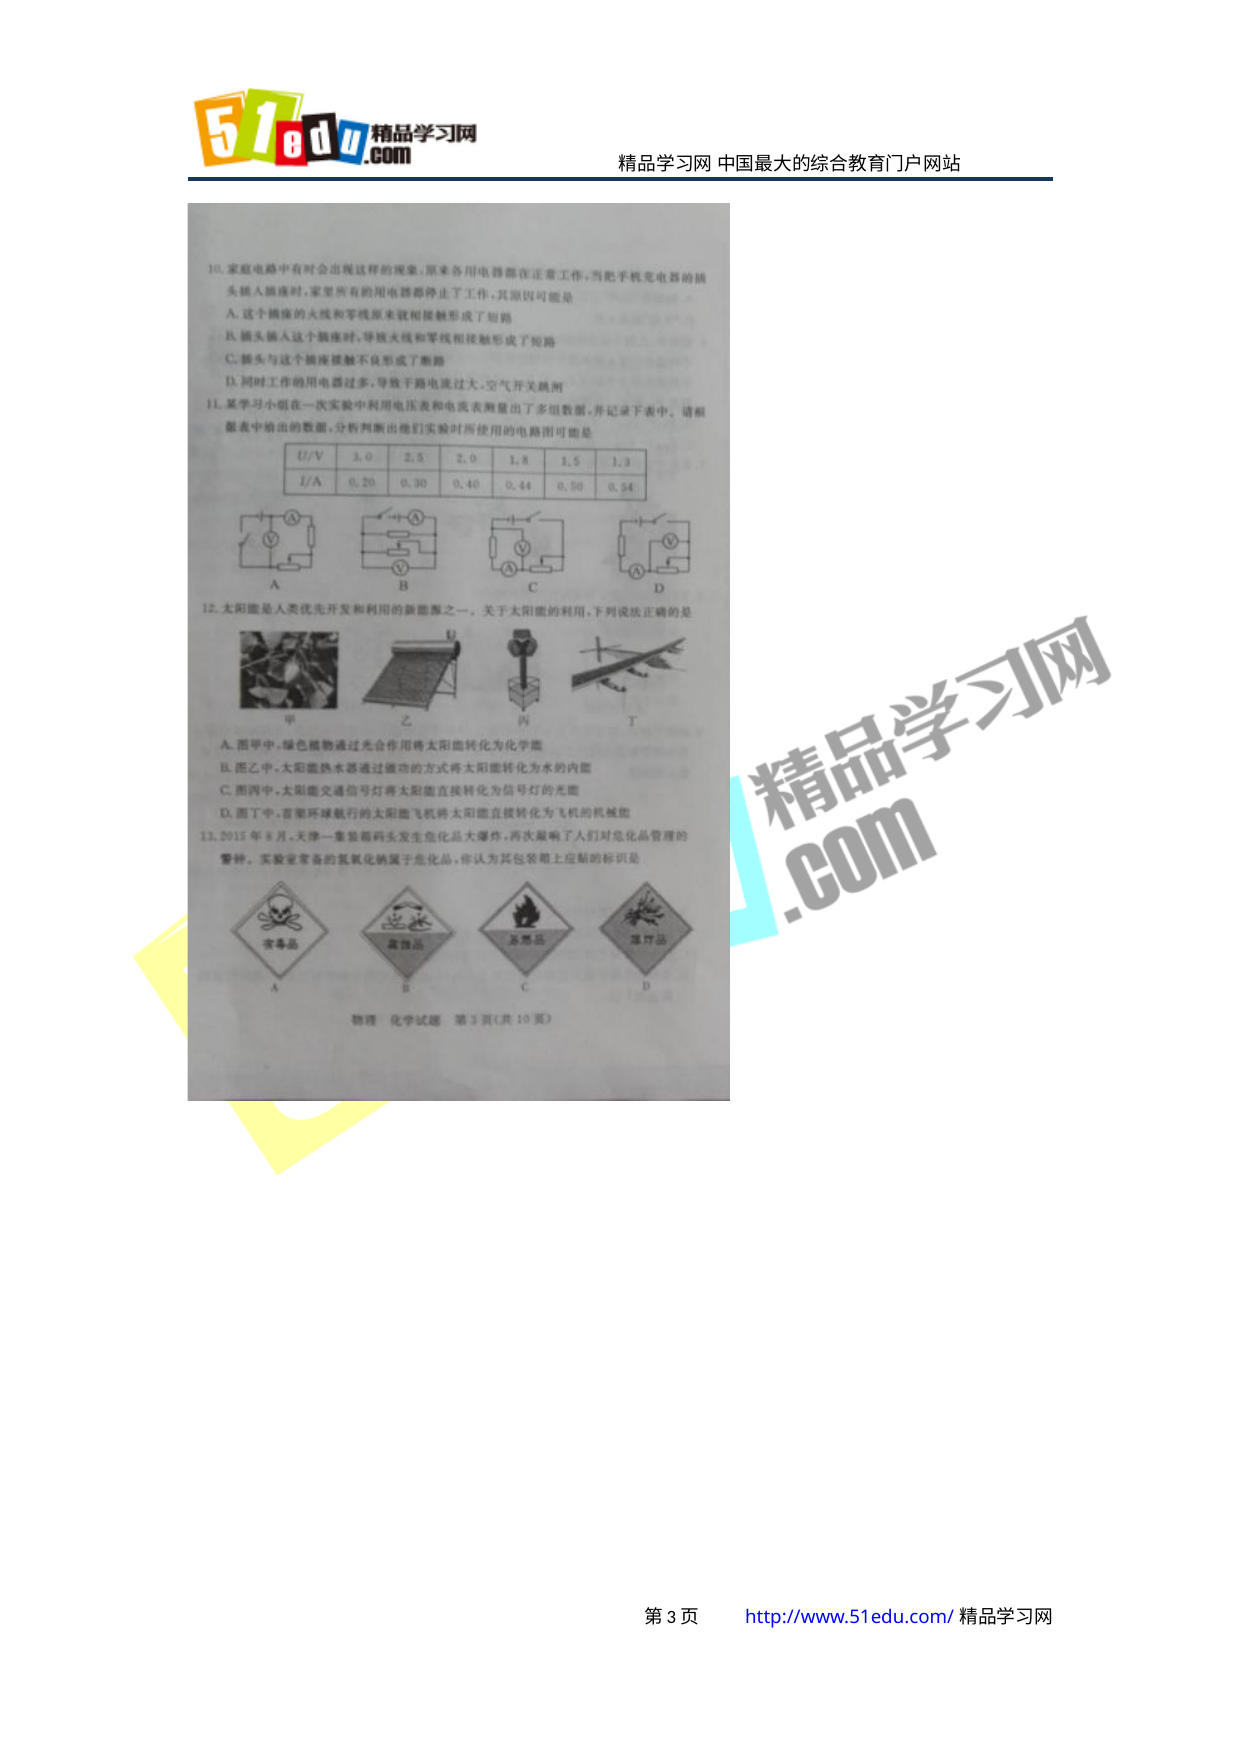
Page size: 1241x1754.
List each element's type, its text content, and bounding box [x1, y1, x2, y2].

picture [187, 88, 488, 170]
text [来源:学+科+网Z+X+X+K] [187, 203, 1053, 1113]
picture [114, 203, 1126, 1408]
